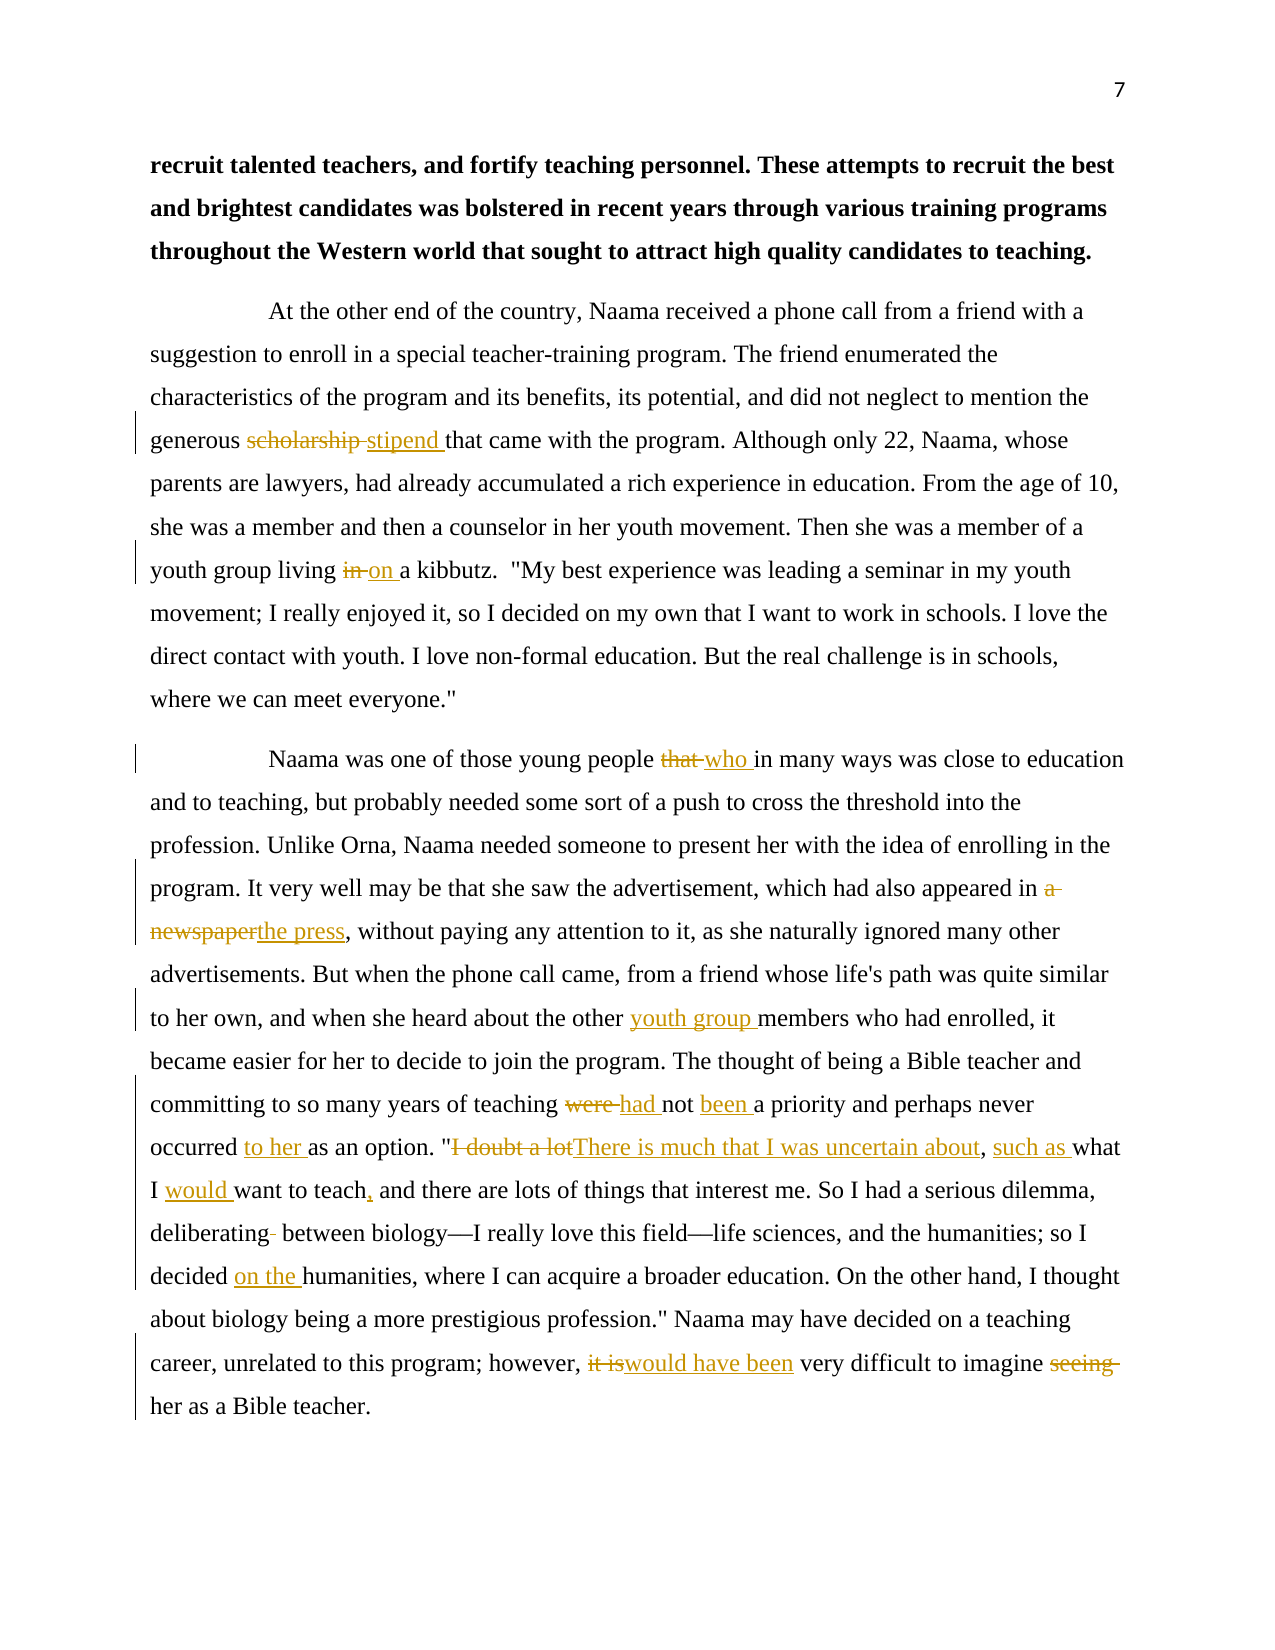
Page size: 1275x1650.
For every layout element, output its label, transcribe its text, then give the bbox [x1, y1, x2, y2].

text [150, 150, 1125, 265]
text Naama was one of those young people in many ways was close to education and to teaching, but probably needed some sort of a push to cross the threshold into the profession. Unlike Orna, Naama needed someone to present her with the idea of ​​enrolling in the program. It very well may be that she saw the advertisement, which had also appeared in , without paying any attention to it, as she naturally ignored many other advertisements. But when the phone call came, from a friend whose life's path was quite similar to her own, and when she heard about the other members who had enrolled, it became easier for her to decide to join the program. The thought of being a Bible teacher and committing to so many years of teaching not a priority and perhaps never occurred as an option. ", what I want to teach and there are lots of things that interest me. So I had a serious dilemma, deliberating between biology––I really love this field––life sciences, and the humanities; so I decided humanities, where I can acquire a broader education. On the other hand, I thought about biology being a more prestigious profession." Naama may have decided on a teaching career, unrelated to this program; however, very difficult to imagine her as a Bible teacher. [150, 744, 1125, 1419]
text At the other end of the country, Naama received a phone call from a friend with a suggestion to enroll in a special teacher-training program. The friend enumerated the characteristics of the program and its benefits, its potential, and did not neglect to mention the generous that came with the program. Although only 22, Naama, whose parents are lawyers, had already accumulated a rich experience in education. From the age of 10, she was a member and then a counselor in her youth movement. Then she was a member of a youth group living a kibbutz. "My best experience was leading a seminar in my youth movement; I really enjoyed it, so I decided on my own that I want to work in schools. I love the direct contact with youth. I love non-formal education. But the real challenge is in schools, where we can meet everyone." [150, 296, 1125, 713]
